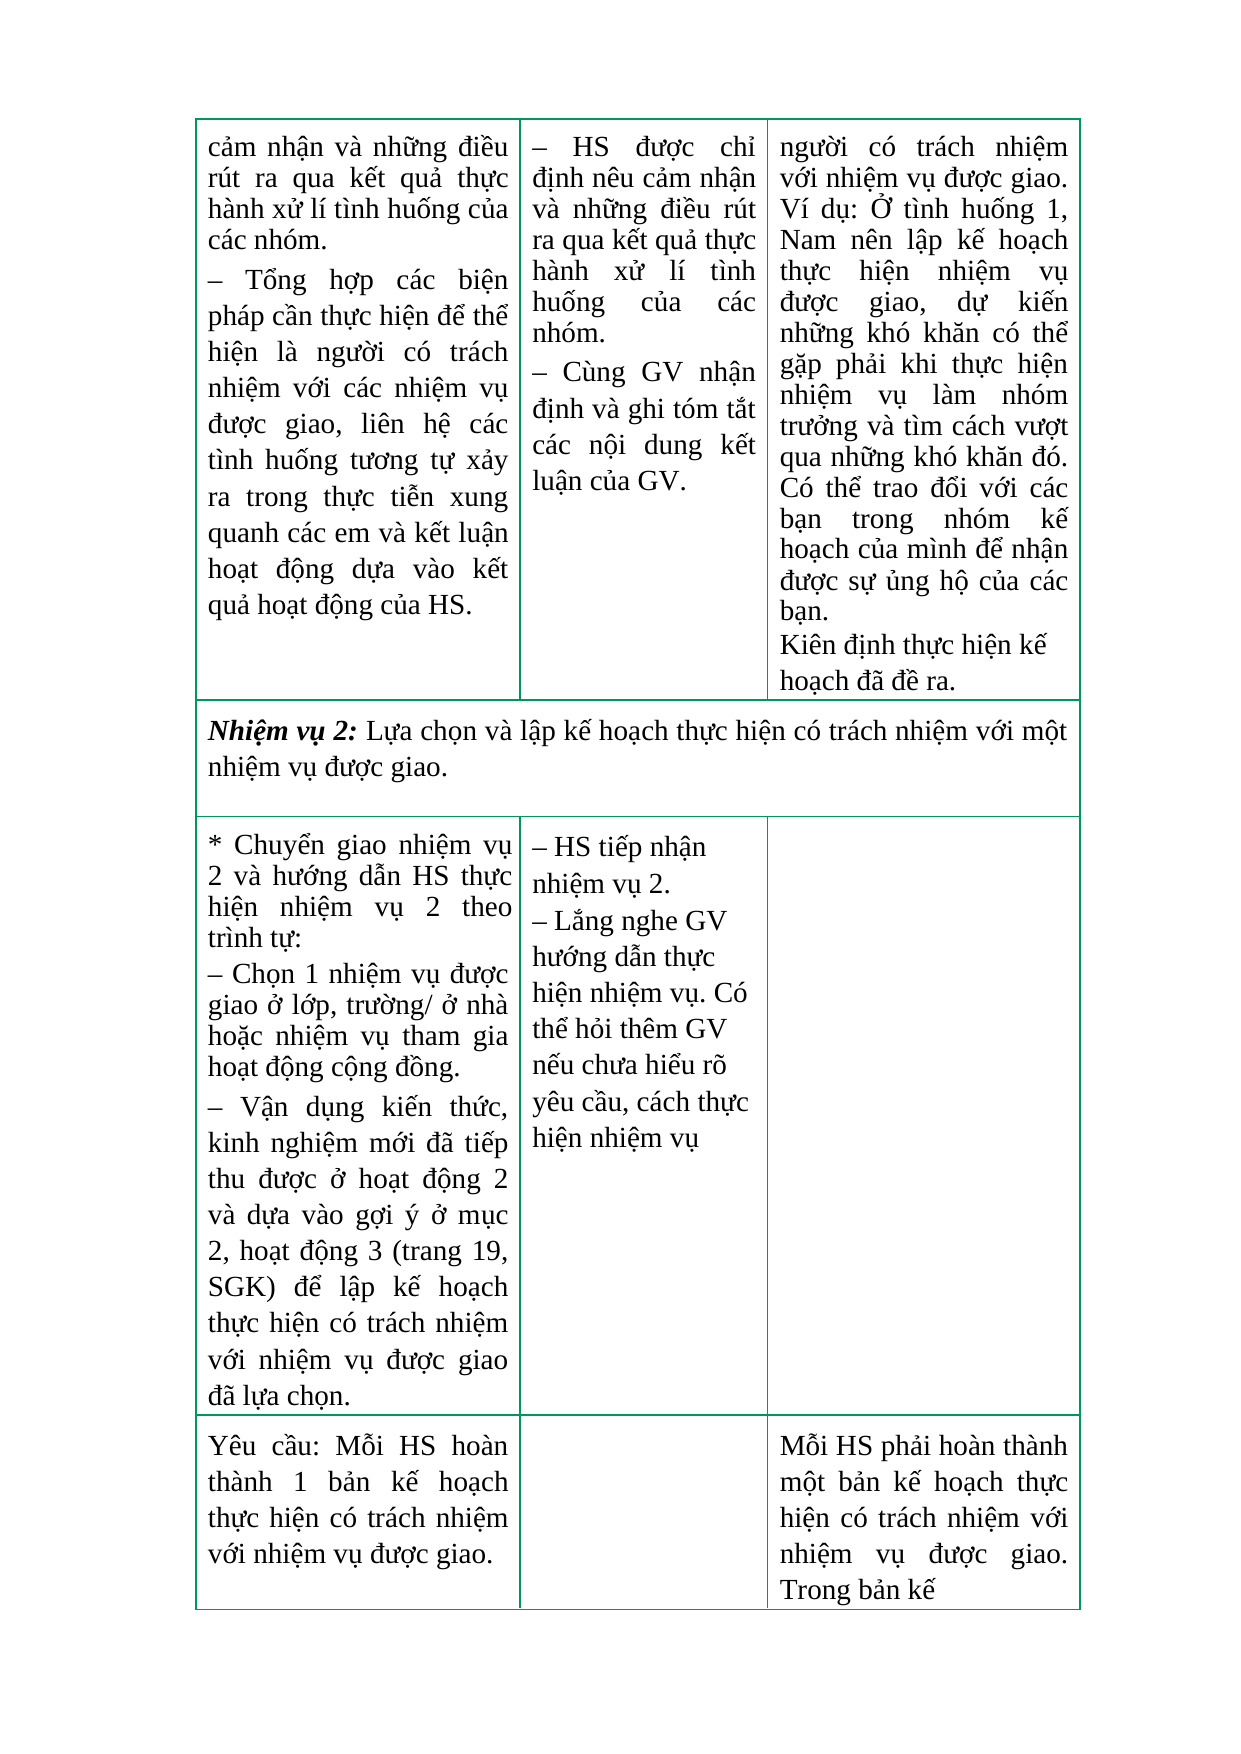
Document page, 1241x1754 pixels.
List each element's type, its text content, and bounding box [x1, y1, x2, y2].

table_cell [197, 120, 519, 699]
table_cell * Chuyển giao nhiệm vụ 2 và hướng dẫn HS thực hiện nhiệm vụ 2 theo trình tự: – Chọn 1 nhiệm vụ được giao ở lớp, trường/ ở nhà hoặc nhiệm vụ tham gia hoạt động cộng đồng. – Vận dụng kiến thức, kinh nghiệm mới đã tiếp thu được ở hoạt động 2 và dựa vào gợi ý ở mục 2, hoạt động 3 (trang 19, SGK) để lập kế hoạch thực hiện có trách nhiệm với nhiệm vụ được giao đã lựa chọn. [197, 817, 519, 1414]
table_cell – HS tiếp nhận nhiệm vụ 2. – Lắng nghe GV hướng dẫn thực hiện nhiệm vụ. Có thể hỏi thêm GV nếu chưa hiểu rõ yêu cầu, cách thực hiện nhiệm vụ [521, 817, 767, 1414]
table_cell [768, 120, 1079, 699]
table_cell Mỗi HS phải hoàn thành một bản kế hoạch thực hiện có trách nhiệm với nhiệm vụ được giao. Trong bản kế [768, 1416, 1079, 1608]
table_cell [521, 120, 767, 699]
table_cell [521, 1416, 767, 1608]
table_cell [768, 817, 1079, 1414]
table_cell Yêu cầu: Mỗi HS hoàn thành 1 bản kế hoạch thực hiện có trách nhiệm với nhiệm vụ được giao. [197, 1416, 519, 1608]
table_cell Nhiệm vụ 2: Lựa chọn và lập kế hoạch thực hiện có trách nhiệm với một nhiệm vụ được giao. [197, 701, 1079, 816]
